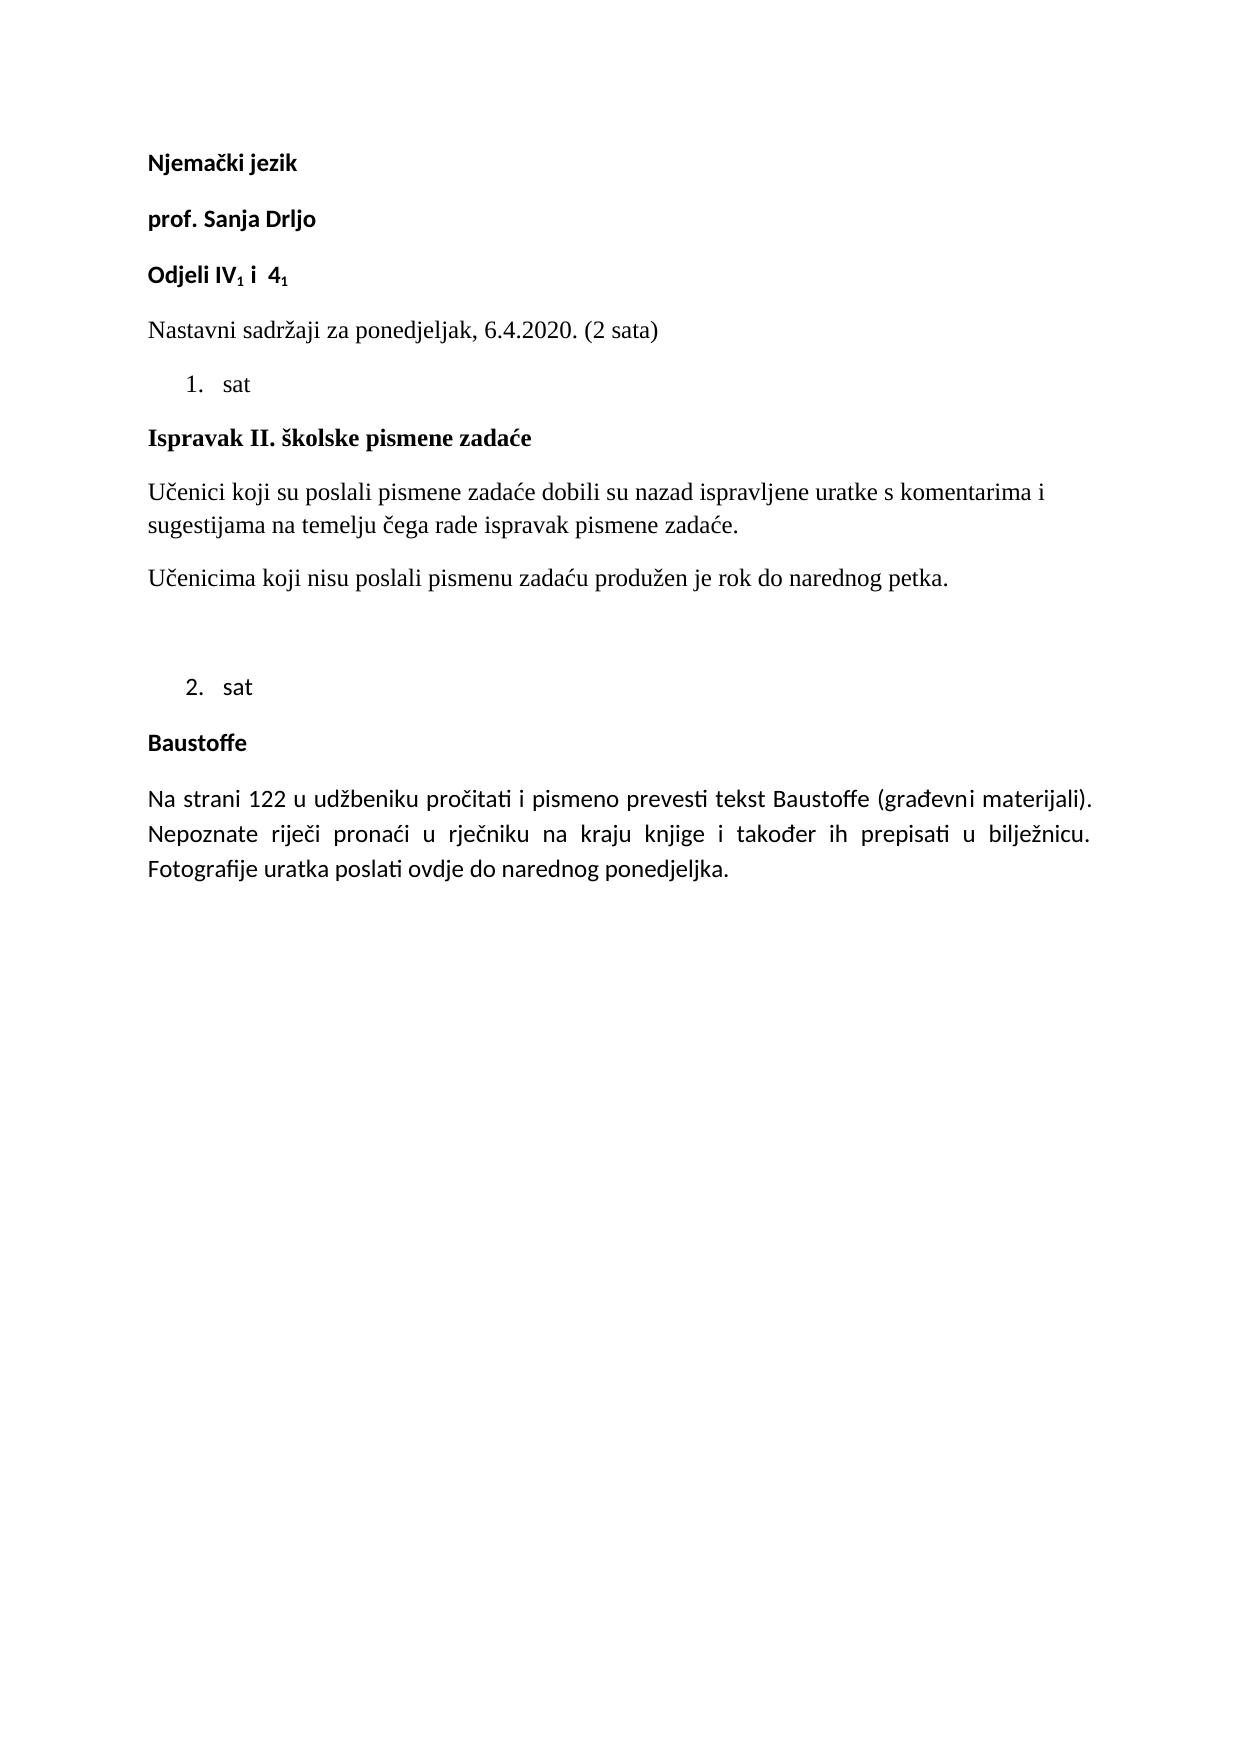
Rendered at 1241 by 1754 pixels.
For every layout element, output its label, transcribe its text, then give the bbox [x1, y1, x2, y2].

text Učenici koji su poslali pismene zadaće dobili su nazad ispravljene uratke s komentarima i sugestijama na temelju čega rade ispravak pismene zadaće. [148, 477, 1093, 538]
text Na strani 122 u udžbeniku pročitati i pismeno prevesti tekst Baustoffe (građevni materijali). Nepoznate riječi pronaći u rječniku na kraju knjige i također ih prepisati u bilježnicu. Fotografije uratka poslati ovdje do narednog ponedjeljka. [148, 783, 1093, 883]
text Njemački jezik [148, 148, 1093, 178]
list sat [185, 671, 1093, 702]
list sat [185, 369, 1093, 398]
text Nastavni sadržaji za ponedjeljak, 6.4.2020. (2 sata) [148, 315, 1093, 344]
text prof. Sanja Drljo [148, 203, 1093, 234]
text Učenicima koji nisu poslali pismenu zadaću produžen je rok do narednog petka. [148, 563, 1093, 592]
text Baustoffe [148, 727, 1093, 758]
text Ispravak II. školske pismene zadaće [148, 423, 1093, 452]
text Odjeli IV1 i 41 [148, 259, 1093, 290]
